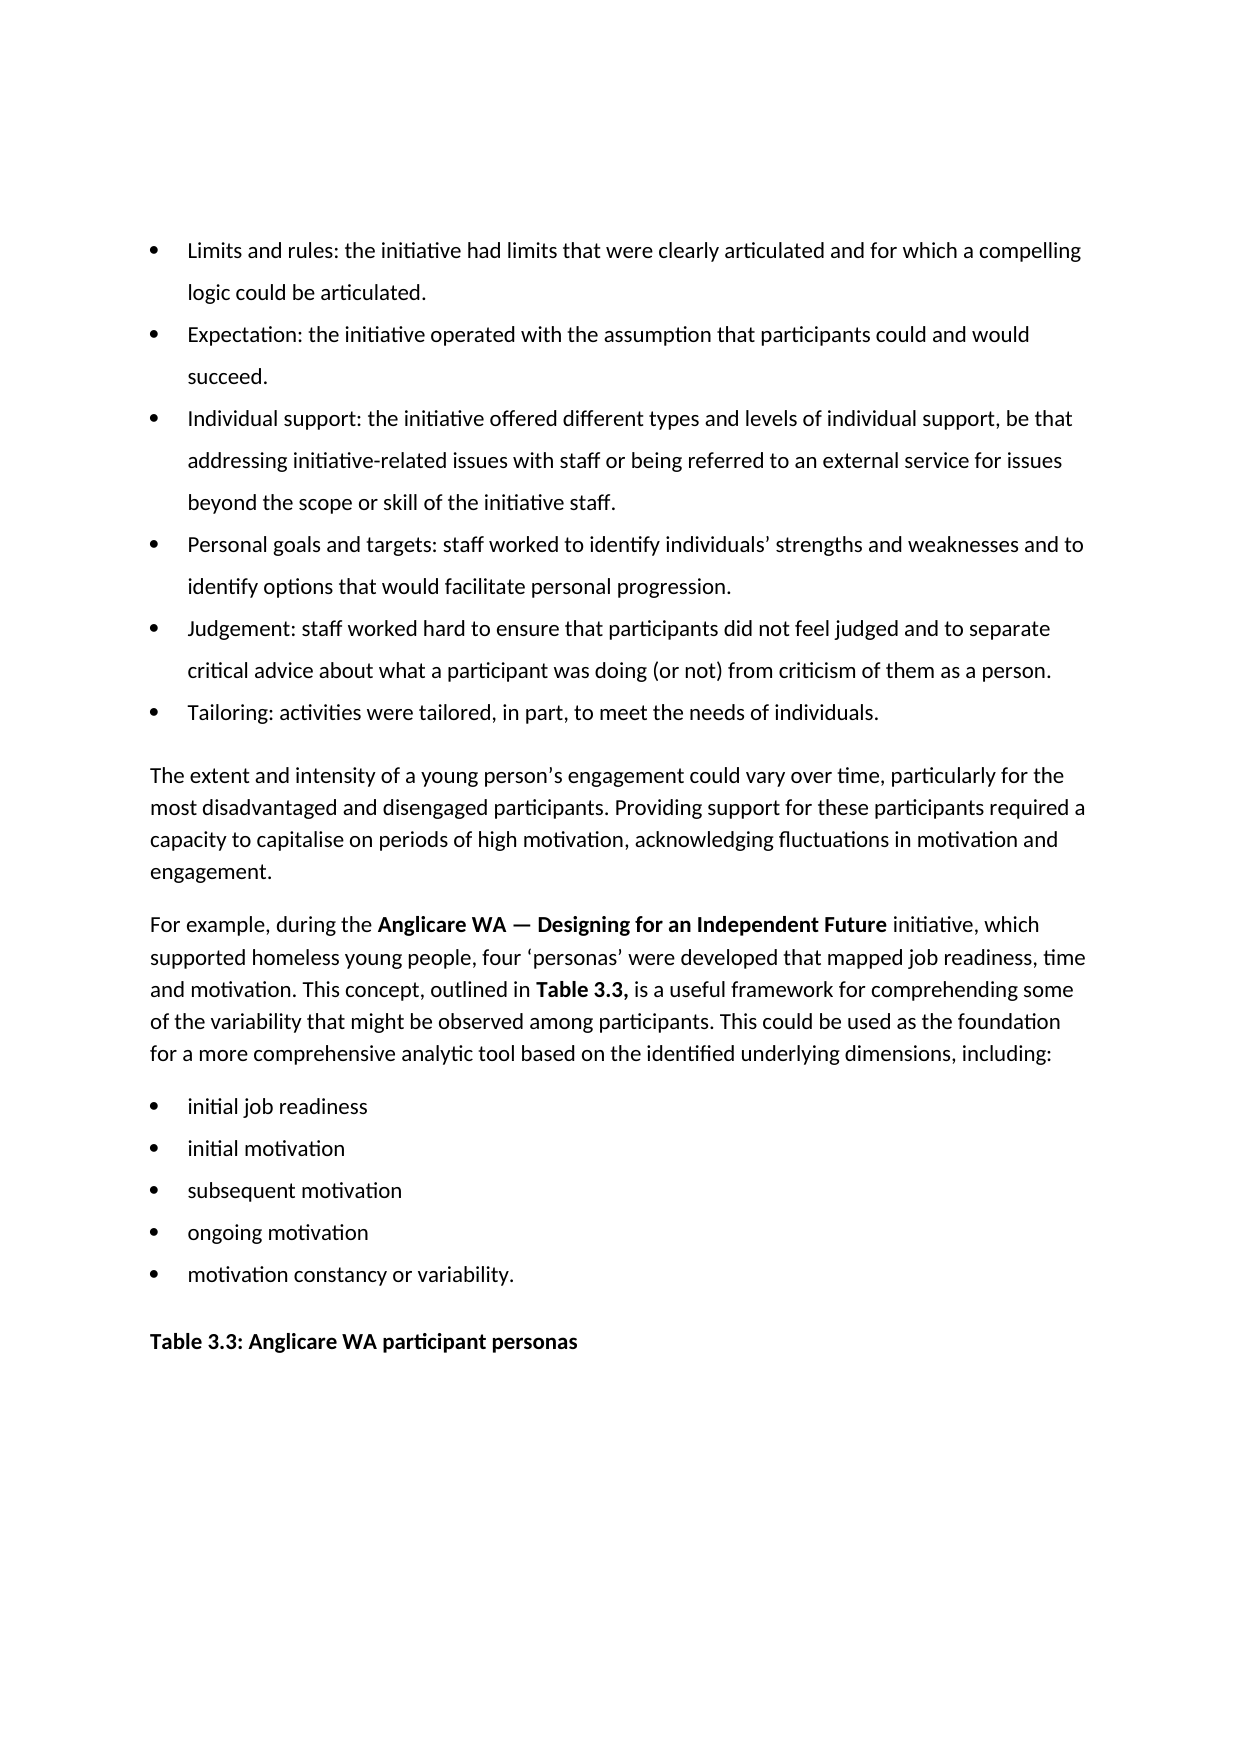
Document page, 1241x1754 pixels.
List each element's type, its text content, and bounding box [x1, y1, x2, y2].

text The extent and intensity of a young person’s engagement could vary over time, particularly for the most disadvantaged and disengaged participants. Providing support for these participants required a capacity to capitalise on periods of high motivation, acknowledging fluctuations in motivation and engagement. [150, 761, 1090, 885]
list ongoing motivation [150, 1218, 1090, 1246]
list subsequent motivation [150, 1176, 1090, 1204]
list Individual support: the initiative offered different types and levels of individual support, be that addressing initiative-related issues with staff or being referred to an external service for issues beyond the scope or skill of the initiative staff. [150, 404, 1090, 516]
list initial motivation [150, 1134, 1090, 1162]
list Tailoring: activities were tailored, in part, to meet the needs of individuals. [150, 698, 1090, 726]
list Judgement: staff worked hard to ensure that participants did not feel judged and to separate critical advice about what a participant was doing (or not) from criticism of them as a person. [150, 614, 1090, 684]
list motivation constancy or variability. [150, 1260, 1090, 1288]
list Limits and rules: the initiative had limits that were clearly articulated and for which a compelling logic could be articulated. [150, 236, 1090, 306]
list initial job readiness [150, 1092, 1090, 1120]
list Personal goals and targets: staff worked to identify individuals’ strengths and weaknesses and to identify options that would facilitate personal progression. [150, 530, 1090, 600]
list Expectation: the initiative operated with the assumption that participants could and would succeed. [150, 320, 1090, 390]
